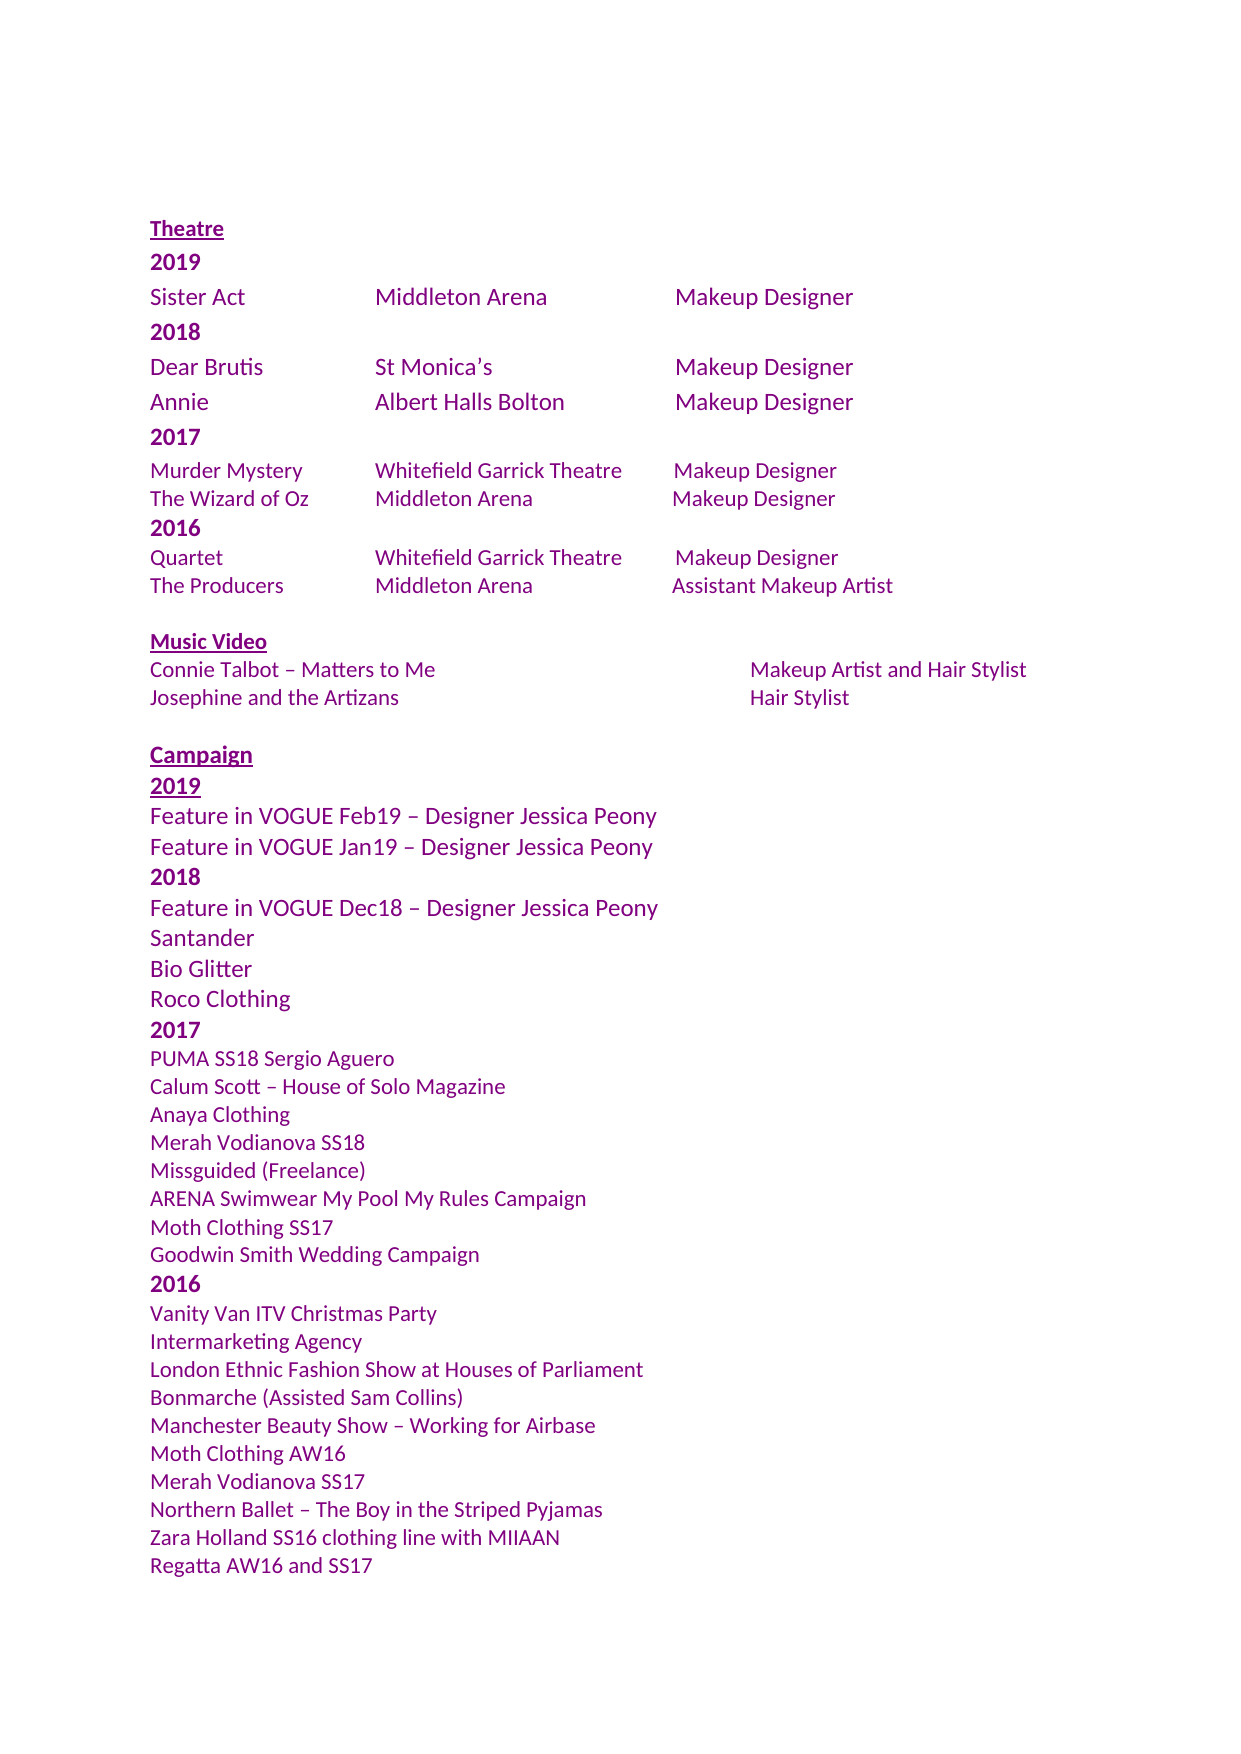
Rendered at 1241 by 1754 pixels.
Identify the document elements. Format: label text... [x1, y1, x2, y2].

text 2016 [150, 513, 1090, 543]
text Dear Brutis St Monica’s Makeup Designer [150, 352, 1090, 382]
text Campaign [150, 739, 1090, 770]
text Calum Scott – House of Solo Magazine [150, 1072, 1090, 1101]
text The Wizard of Oz Middleton Arena Makeup Designer [150, 484, 1090, 513]
text 2019 [150, 247, 1090, 277]
text 2017 [150, 422, 1090, 452]
text 2016 [150, 1269, 1090, 1299]
text PUMA SS18 Sergio Aguero [150, 1044, 1090, 1072]
text Connie Talbot – Matters to Me Makeup Artist and Hair Stylist [150, 655, 1090, 683]
text Missguided (Freelance) [150, 1157, 1090, 1184]
text London Ethnic Fashion Show at Houses of Parliament [150, 1355, 1090, 1383]
text Bio Glitter [150, 953, 1090, 983]
text Vanity Van ITV Christmas Party [150, 1299, 1090, 1327]
text Sister Act Middleton Arena Makeup Designer [150, 282, 1090, 312]
text Feature in VOGUE Feb19 – Designer Jessica Peony [150, 800, 1090, 831]
text Merah Vodianova SS17 [150, 1467, 1090, 1495]
text Quartet Whitefield Garrick Theatre Makeup Designer [150, 543, 1090, 571]
text Bonmarche (Assisted Sam Collins) [150, 1383, 1090, 1411]
text Anaya Clothing [150, 1101, 1090, 1128]
text Josephine and the Artizans Hair Stylist [150, 683, 1090, 711]
text Roco Clothing [150, 983, 1090, 1014]
text Annie Albert Halls Bolton Makeup Designer [150, 387, 1090, 417]
text Feature in VOGUE Jan19 – Designer Jessica Peony [150, 831, 1090, 861]
text Manchester Beauty Show – Working for Airbase [150, 1411, 1090, 1439]
text Feature in VOGUE Dec18 – Designer Jessica Peony [150, 892, 1090, 922]
text 2018 [150, 317, 1090, 347]
text Santander [150, 922, 1090, 953]
text Regatta AW16 and SS17 [150, 1551, 1090, 1579]
text Moth Clothing SS17 [150, 1213, 1090, 1241]
text Zara Holland SS16 clothing line with MIIAAN [150, 1523, 1090, 1551]
text Intermarketing Agency [150, 1327, 1090, 1355]
text Murder Mystery Whitefield Garrick Theatre Makeup Designer [150, 457, 1090, 484]
text Goodwin Smith Wedding Campaign [150, 1241, 1090, 1269]
text The Producers Middleton Arena Assistant Makeup Artist [150, 571, 1090, 599]
text Theatre [150, 214, 1090, 242]
text 2019 [150, 770, 1090, 800]
text Northern Ballet – The Boy in the Striped Pyjamas [150, 1495, 1090, 1523]
text 2017 [150, 1014, 1090, 1044]
text ARENA Swimwear My Pool My Rules Campaign [150, 1184, 1090, 1213]
text Merah Vodianova SS18 [150, 1128, 1090, 1157]
text Moth Clothing AW16 [150, 1439, 1090, 1467]
text 2018 [150, 861, 1090, 892]
text Music Video [150, 627, 1090, 655]
